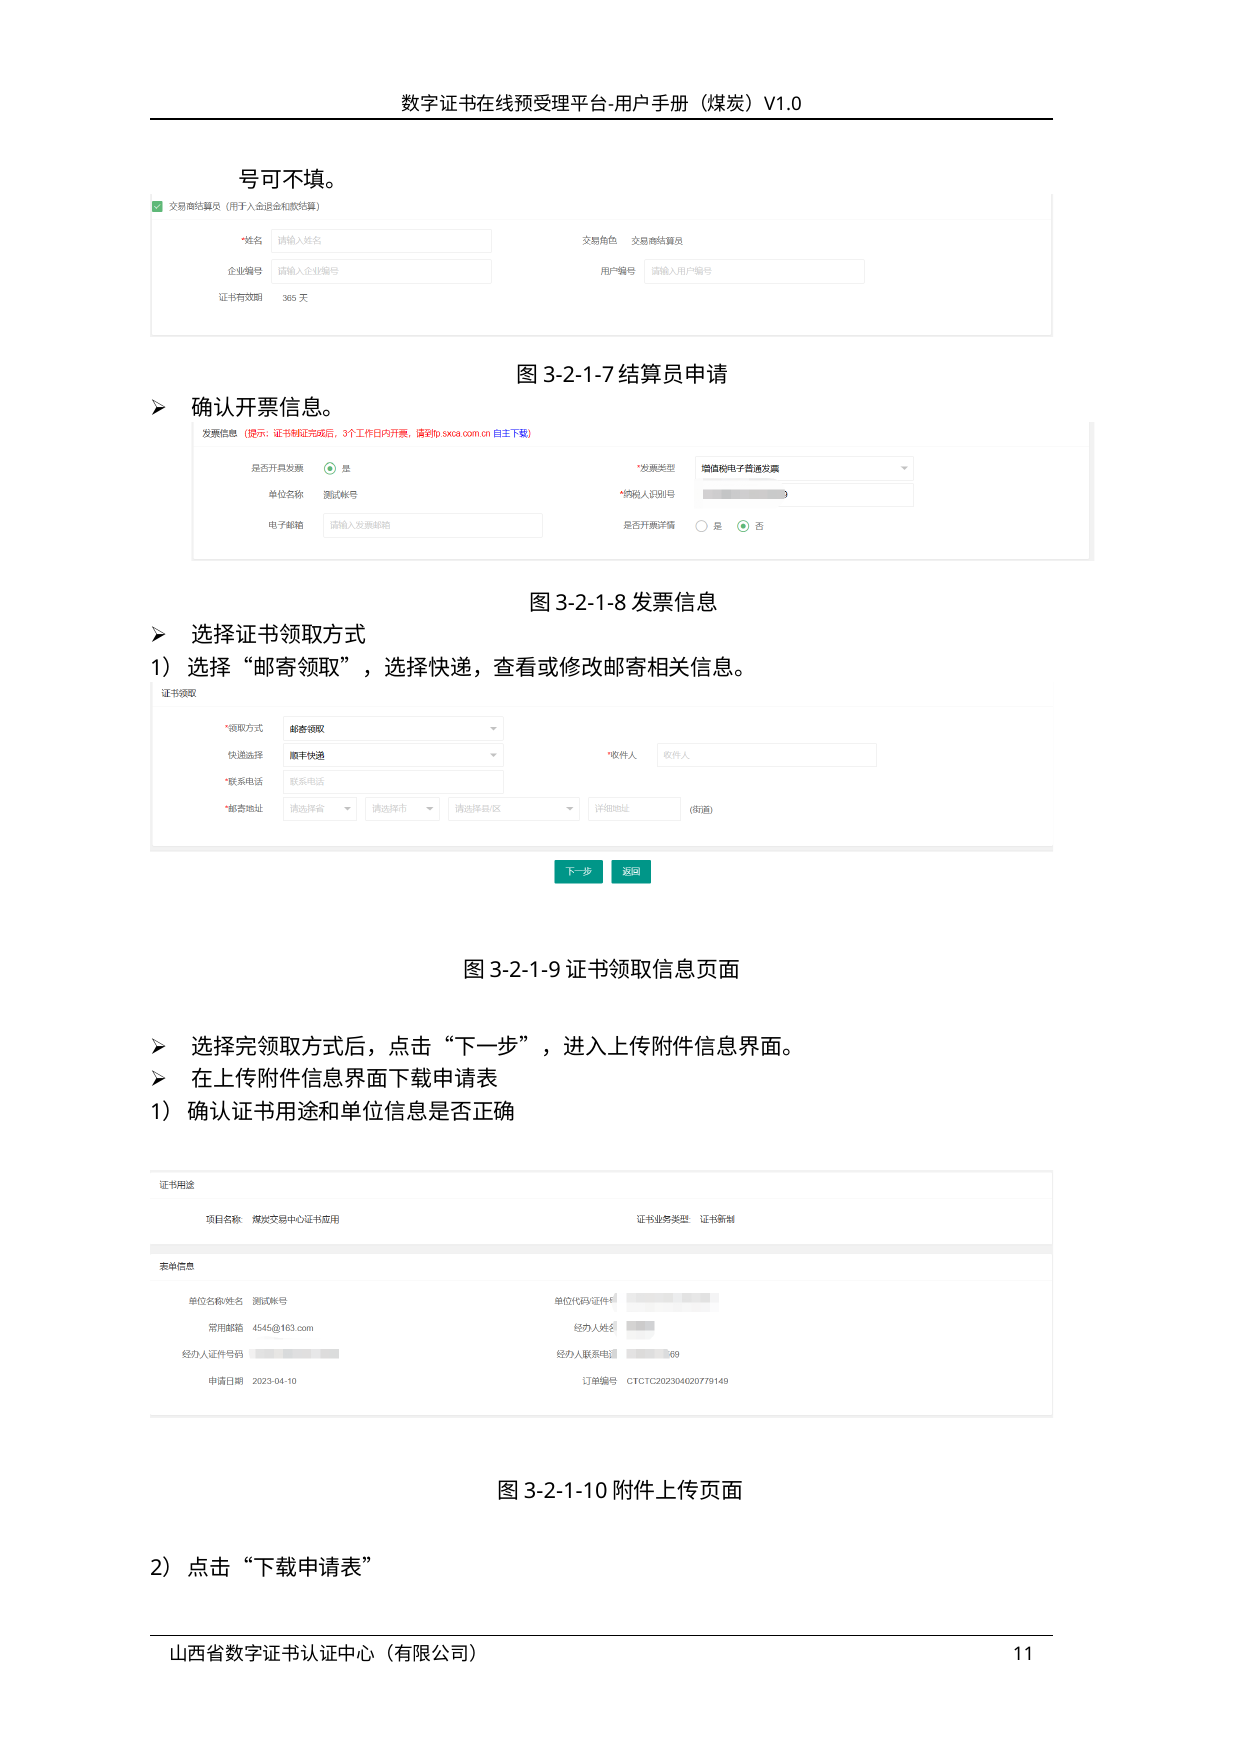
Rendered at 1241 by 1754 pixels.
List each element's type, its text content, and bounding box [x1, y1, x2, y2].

text 图3-2-1-9证书领取信息页面 [150, 952, 1053, 984]
list 在上传附件信息界面下载申请表 [150, 1061, 1053, 1093]
text 图3-2-1-10附件上传页面 [187, 1473, 1053, 1505]
list 点击“下载申请表” [150, 1549, 1053, 1582]
list 选择“邮寄领取”，选择快递，查看或修改邮寄相关信息。 [150, 649, 1053, 682]
list 选择完领取方式后，点击“下一步”，进入上传附件信息界面。 [150, 1028, 1053, 1061]
list 确认开票信息。 [150, 389, 1053, 422]
picture [150, 682, 1054, 886]
picture [150, 1170, 1054, 1418]
list 图3-2-1-7结算员申请 [191, 357, 1053, 389]
list 确认证书用途和单位信息是否正确 [150, 1093, 1053, 1126]
picture [191, 422, 1095, 561]
list 选择证书领取方式 [150, 617, 1053, 649]
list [194, 162, 1053, 194]
text 图3-2-1-8发票信息 [194, 584, 1053, 617]
picture [150, 194, 1054, 337]
